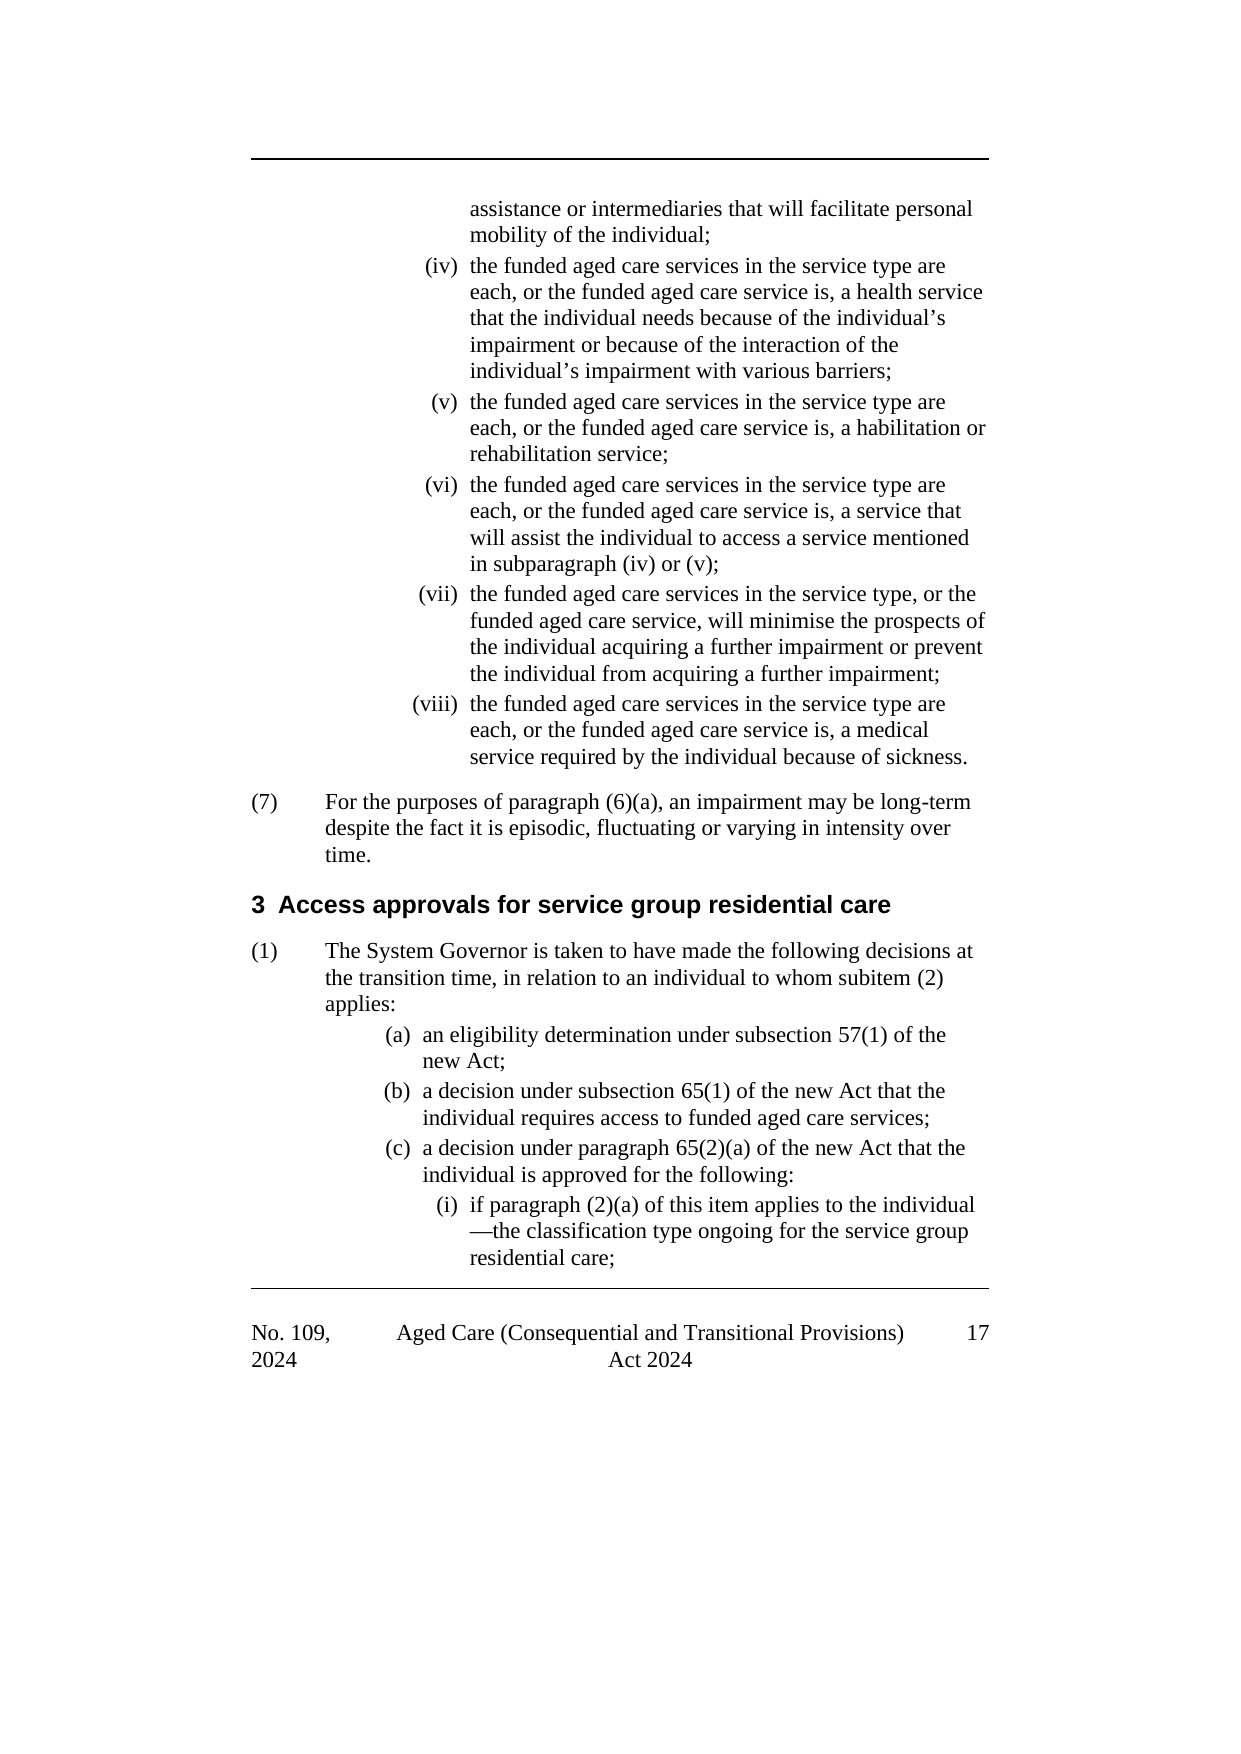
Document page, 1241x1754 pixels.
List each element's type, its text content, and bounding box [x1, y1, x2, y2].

text (vi) the funded aged care services in the service type are each, or the funded aged care service is, a service that will assist the individual to access a service mentioned in subparagraph (iv) or (v); [251, 471, 989, 576]
text (7) For the purposes of paragraph (6)(a), an impairment may be long-term despite the fact it is episodic, fluctuating or varying in intensity over time. [251, 788, 989, 867]
text (vii) the funded aged care services in the service type, or the funded aged care service, will minimise the prospects of the individual acquiring a further impairment or prevent the individual from acquiring a further impairment; [251, 581, 989, 686]
text (v) the funded aged care services in the service type are each, or the funded aged care service is, a habilitation or rehabilitation service; [251, 388, 989, 467]
text (1) The System Governor is taken to have made the following decisions at the transition time, in relation to an individual to whom subitem (2) applies: [251, 937, 989, 1016]
text (viii) the funded aged care services in the service type are each, or the funded aged care service is, a medical service required by the individual because of sickness. [251, 690, 989, 769]
text (iv) the funded aged care services in the service type are each, or the funded aged care service is, a health service that the individual needs because of the individual’s impairment or because of the interaction of the individual’s impairment with various barriers; [251, 252, 989, 383]
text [251, 195, 989, 248]
text 3 Access approvals for service group residential care [251, 890, 989, 919]
text (b) a decision under subsection 65(1) of the new Act that the individual requires access to funded aged care services; [251, 1077, 989, 1130]
text (c) a decision under paragraph 65(2)(a) of the new Act that the individual is approved for the following: [251, 1134, 989, 1187]
text (i) if paragraph (2)(a) of this item applies to the individual—the classification type ongoing for the service group residential care; [251, 1191, 989, 1270]
text (a) an eligibility determination under subsection 57(1) of the new Act; [251, 1021, 989, 1073]
